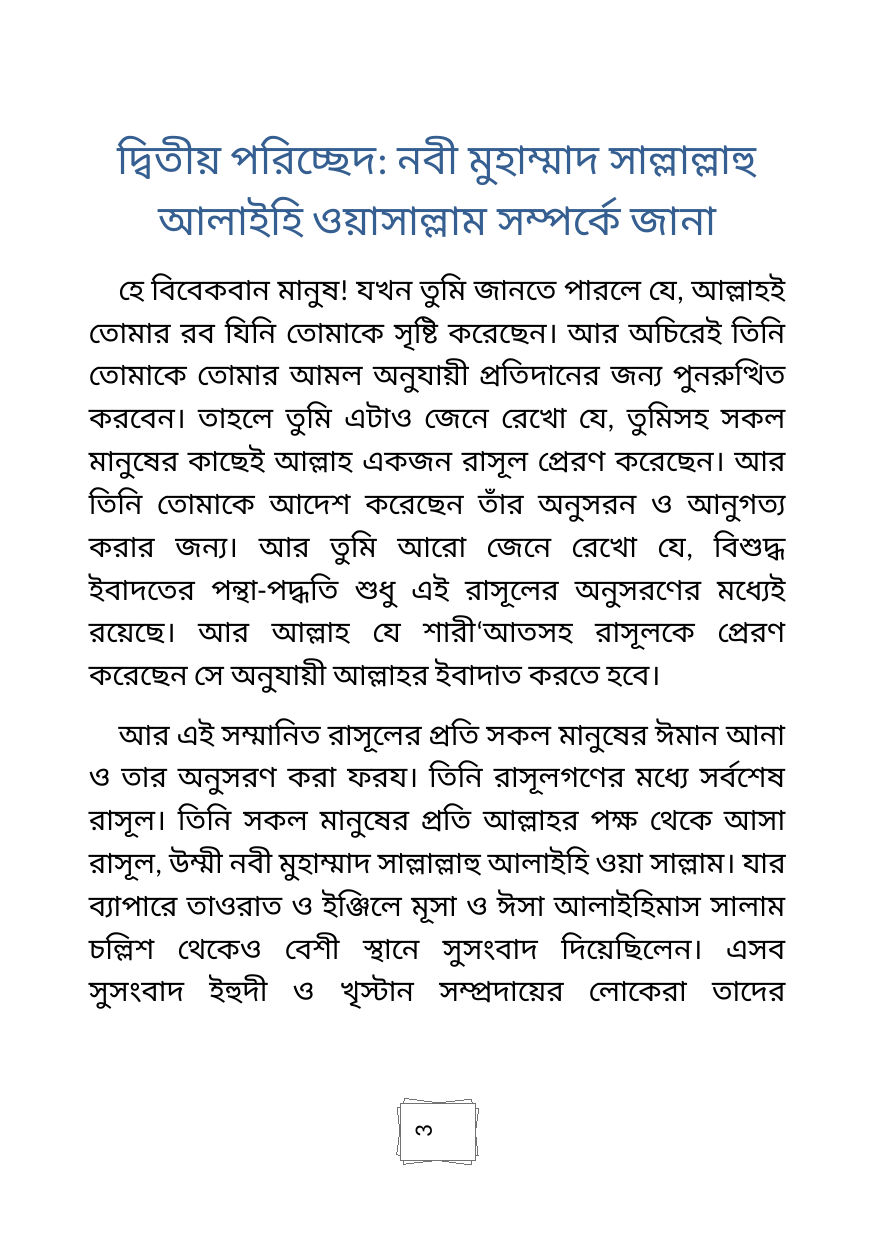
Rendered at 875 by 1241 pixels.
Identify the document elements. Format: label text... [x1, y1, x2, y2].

text হে বিবেকবান মানুষ! যখন তুমি জানতে পারলে যে, আল্লাহই তোমার রব যিনি তোমাকে সৃষ্টি করেছেন। আর অচিরেই তিনি তোমাকে তোমার আমল অনুযায়ী প্রতিদানের জন্য পুনরুত্থিত করবেন। তাহলে তুমি এটাও জেনে রেখো যে, তুমিসহ সকল মানুষের কাছেই আল্লাহ একজন রাসূল প্রেরণ করেছেন। আর তিনি তোমাকে আদেশ করেছেন তাঁর অনুসরন ও আনুগত্য করার জন্য। আর তুমি আরো জেনে রেখো যে, বিশুদ্ধ ইবাদতের পন্থা-পদ্ধতি শুধু এই রাসূলের অনুসরণের মধ্যেই রয়েছে। আর আল্লাহ যে শারী‘আতসহ রাসূলকে প্রেরণ করেছেন সে অনুযায়ী আল্লাহর ইবাদাত করতে হবে। [89, 269, 785, 694]
subtitle দ্বিতীয় পরিচ্ছেদ: নবী মুহাম্মাদ সাল্লাল্লাহু আলাইহি ওয়াসাল্লাম সম্পর্কে জানা [89, 130, 785, 248]
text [89, 714, 785, 1010]
